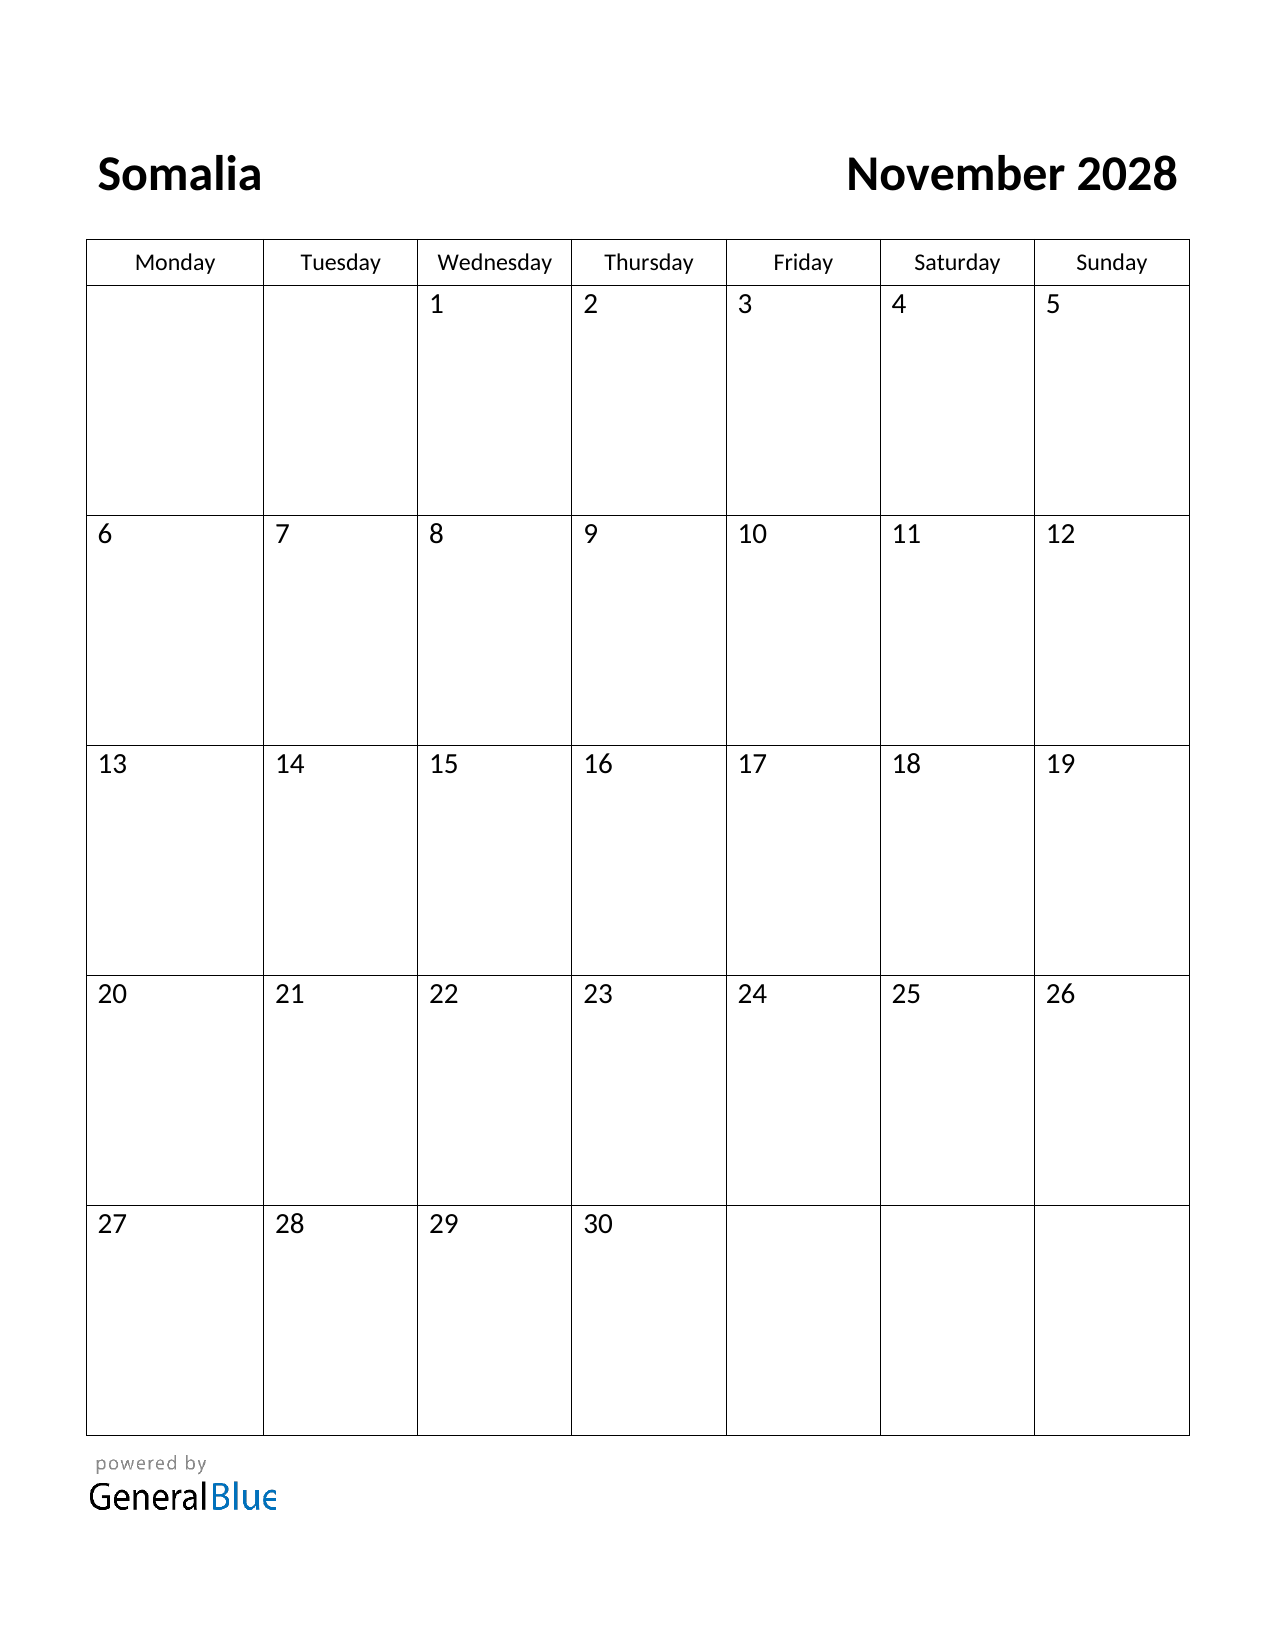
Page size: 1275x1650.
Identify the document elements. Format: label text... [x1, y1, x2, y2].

table_cell 21 [264, 976, 417, 1008]
table_cell [264, 1238, 417, 1434]
table_cell [87, 778, 263, 974]
table_header Somalia [86, 105, 572, 239]
table_cell 29 [418, 1206, 571, 1238]
table_cell [727, 1206, 880, 1238]
table_cell [1035, 548, 1189, 744]
table_cell 13 [87, 746, 263, 778]
table_cell Sunday [1035, 240, 1189, 284]
table_cell 9 [572, 516, 726, 548]
table_cell [418, 318, 571, 514]
table_cell 27 [87, 1206, 263, 1238]
table_cell 22 [418, 976, 571, 1008]
table_header November 2028 [572, 105, 1189, 239]
table_cell [87, 548, 263, 744]
table_cell [727, 548, 880, 744]
table_cell 11 [881, 516, 1034, 548]
table_cell 8 [418, 516, 571, 548]
picture [88, 1452, 276, 1515]
table_cell 4 [881, 286, 1034, 318]
table_cell [418, 1008, 571, 1204]
table_cell 20 [87, 976, 263, 1008]
table_cell [1035, 778, 1189, 974]
table_cell [881, 778, 1034, 974]
table_cell [87, 286, 263, 318]
table_cell [264, 548, 417, 744]
table_cell 3 [727, 286, 880, 318]
table_cell 14 [264, 746, 417, 778]
table_cell [1035, 318, 1189, 514]
table_cell 24 [727, 976, 880, 1008]
table_cell 5 [1035, 286, 1189, 318]
table_cell [418, 548, 571, 744]
table_cell 6 [87, 516, 263, 548]
table_cell 15 [418, 746, 571, 778]
table_cell [881, 1206, 1034, 1238]
table_cell [727, 1238, 880, 1434]
table_cell 18 [881, 746, 1034, 778]
table_cell Tuesday [264, 240, 417, 284]
table_cell [1035, 1008, 1189, 1204]
table_cell [264, 286, 417, 318]
table_cell [881, 548, 1034, 744]
table_cell [418, 778, 571, 974]
table_cell 1 [418, 286, 571, 318]
table_cell [727, 778, 880, 974]
table_cell [87, 318, 263, 514]
table_cell [1035, 1206, 1189, 1238]
table_cell Friday [727, 240, 880, 284]
table_cell 30 [572, 1206, 726, 1238]
table_cell [264, 778, 417, 974]
table_cell [572, 1238, 726, 1434]
table_cell 7 [264, 516, 417, 548]
table_cell [572, 318, 726, 514]
table_cell [881, 1008, 1034, 1204]
table_cell 12 [1035, 516, 1189, 548]
table_cell [264, 1008, 417, 1204]
table_cell 16 [572, 746, 726, 778]
table_cell Saturday [881, 240, 1034, 284]
table_cell 17 [727, 746, 880, 778]
table_cell [572, 1008, 726, 1204]
table_cell 28 [264, 1206, 417, 1238]
table_cell 2 [572, 286, 726, 318]
table_cell [727, 318, 880, 514]
table_cell 19 [1035, 746, 1189, 778]
table_cell Thursday [572, 240, 726, 284]
table_cell Wednesday [418, 240, 571, 284]
table_cell 26 [1035, 976, 1189, 1008]
table_cell [87, 1008, 263, 1204]
table_cell [881, 1238, 1034, 1434]
table_cell Monday [87, 240, 263, 284]
table_cell [727, 1008, 880, 1204]
table_cell 10 [727, 516, 880, 548]
table_cell [1035, 1238, 1189, 1434]
table_cell 25 [881, 976, 1034, 1008]
table_cell [572, 778, 726, 974]
table_cell [264, 318, 417, 514]
table_cell [572, 548, 726, 744]
table_cell [86, 1436, 1189, 1534]
table_cell [87, 1238, 263, 1434]
table_cell 23 [572, 976, 726, 1008]
table_cell [881, 318, 1034, 514]
table_cell [418, 1238, 571, 1434]
